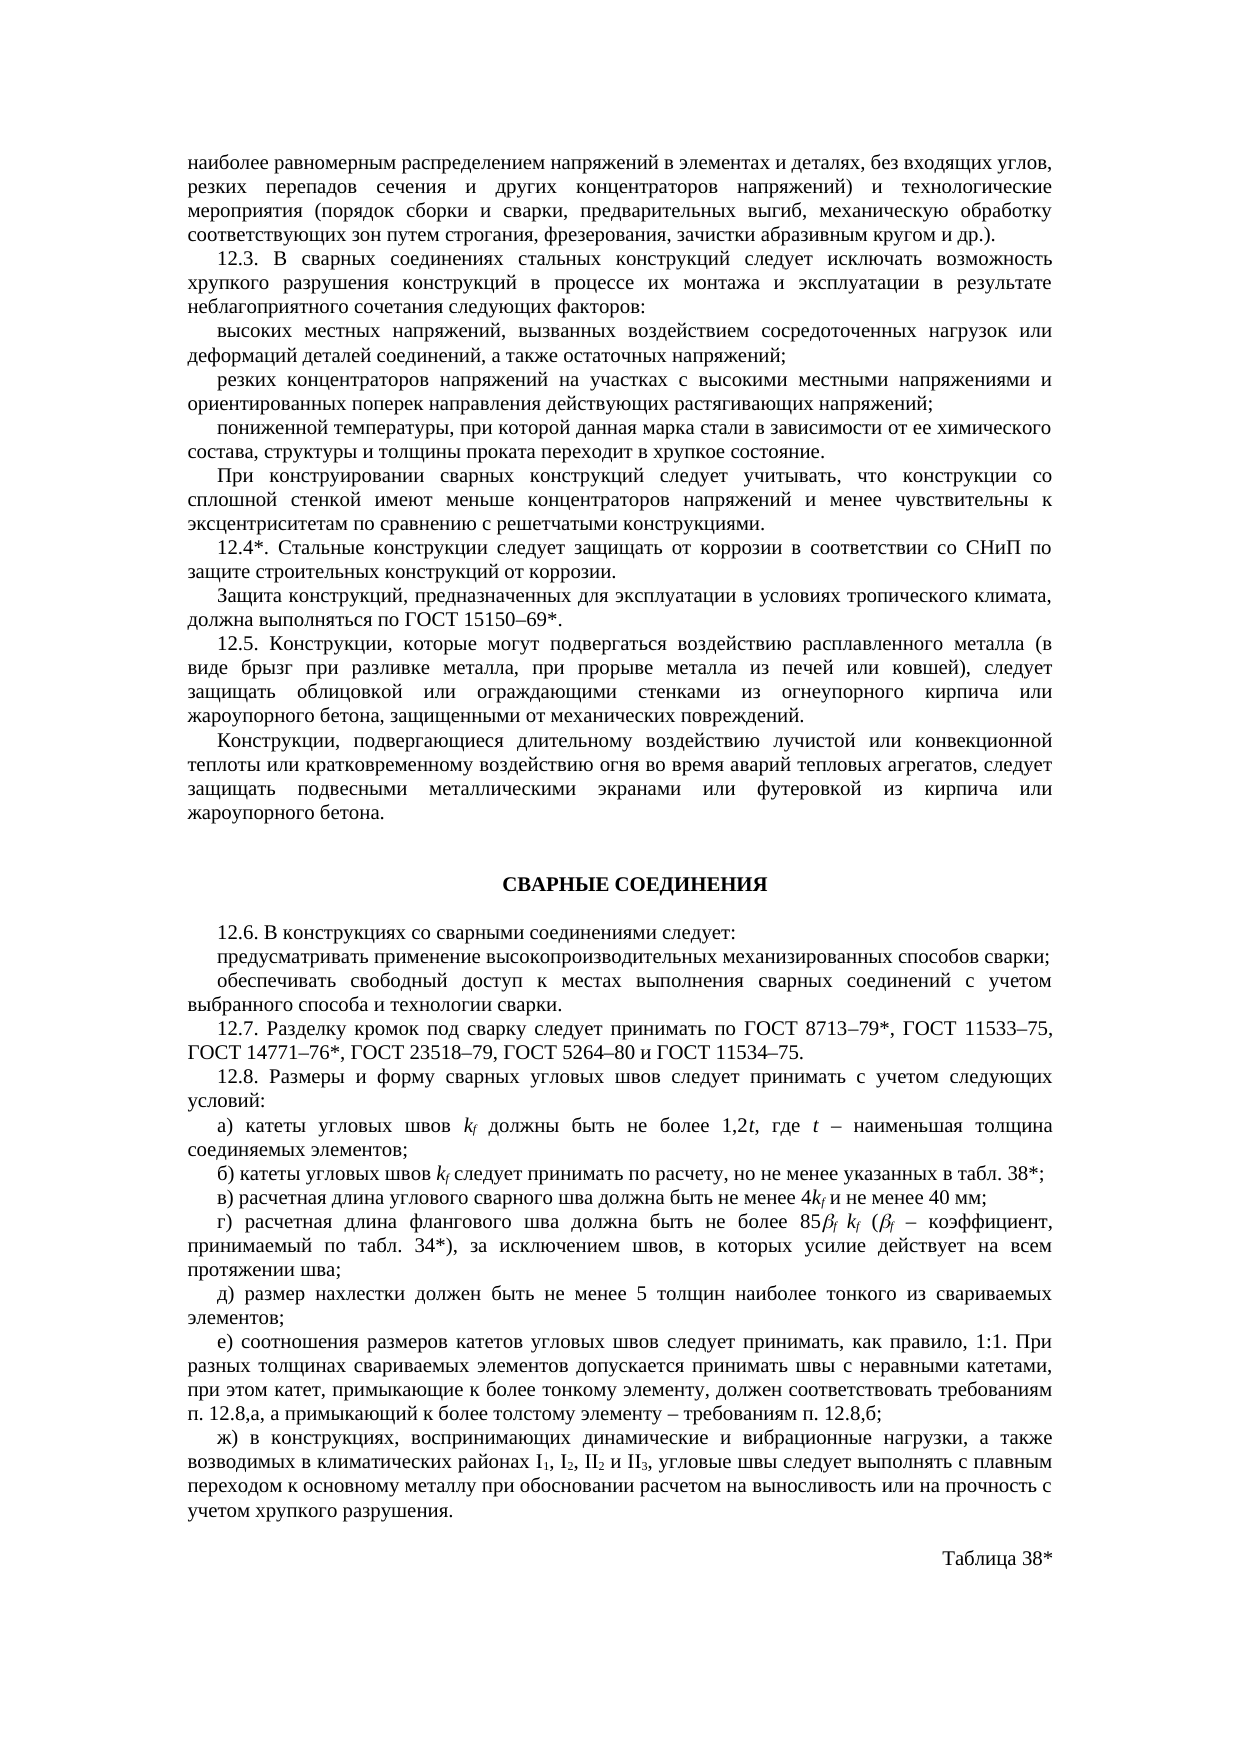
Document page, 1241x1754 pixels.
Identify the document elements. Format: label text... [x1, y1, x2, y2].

text е) соотношения размеров катетов угловых швов следует принимать, как правило, 1:1. При разных толщинах свариваемых элементов допускается принимать швы с неравными катетами, при этом катет, примыкающие к более тонкому элементу, должен соответствовать требованиям п. 12.8,а, а примыкающий к более толстому элементу требованиям п. 12.8,б; [187, 1329, 1053, 1425]
text а) катеты угловых швов kf должны быть не более 1,2t, где t наименьшая толщина соединяемых элементов; [187, 1112, 1053, 1161]
text Таблица 38* [187, 1546, 1053, 1570]
text д) размер нахлестки должен быть не менее 5 толщин наиболее тонкого из свариваемых элементов; [187, 1281, 1053, 1329]
text г) расчетная длина флангового шва должна быть не более 85f kf (f коэффициент, принимаемый по табл. 34*), за исключением швов, в которых усилие действует на всем протяжении шва; [187, 1209, 1053, 1281]
text в) расчетная длина углового сварного шва должна быть не менее 4kf и не менее 40 мм; [187, 1185, 1053, 1209]
text ж) в конструкциях, воспринимающих динамические и вибрационные нагрузки, а также возводимых в климатических районах I1, I2, II2 и II3, угловые швы следует выполнять с плавным переходом к основному металлу при обосновании расчетом на выносливость или на прочность с учетом хрупкого разрушения. [187, 1425, 1053, 1522]
text б) катеты угловых швов kf следует принимать по расчету, но не менее указанных в табл. 38*; [187, 1161, 1053, 1185]
text 12.3. В сварных соединениях стальных конструкций следует исключать возможность хрупкого разрушения конструкций в процессе их монтажа и эксплуатации в результате неблагоприятного сочетания следующих факторов: [187, 246, 1053, 318]
text предусматривать применение высокопроизводительных механизированных способов сварки; [187, 944, 1053, 968]
text Защита конструкций, предназначенных для эксплуатации в условиях тропического климата, должна выполняться по ГОСТ 1515069*. [187, 583, 1053, 631]
text 12.5. Конструкции, которые могут подвергаться воздействию расплавленного металла (в виде брызг при разливке металла, при прорыве металла из печей или ковшей), следует защищать облицовкой или ограждающими стенками из огнеупорного кирпича или жароупорного бетона, защищенными от механических повреждений. [187, 631, 1053, 727]
text 12.4*. Стальные конструкции следует защищать от коррозии в соответствии со СНиП по защите строительных конструкций от коррозии. [187, 535, 1053, 583]
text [187, 150, 1053, 246]
text Сварные соединения [187, 872, 1053, 896]
text пониженной температуры, при которой данная марка стали в зависимости от ее химического состава, структуры и толщины проката переходит в хрупкое состояние. [187, 415, 1053, 463]
text высоких местных напряжений, вызванных воздействием сосредоточенных нагрузок или деформаций деталей соединений, а также остаточных напряжений; [187, 318, 1053, 367]
text 12.7. Разделку кромок под сварку следует принимать по ГОСТ 871379*, ГОСТ 1153375, ГОСТ 1477176*, ГОСТ 2351879, ГОСТ 526480 и ГОСТ 1153475. [187, 1016, 1053, 1064]
text обеспечивать свободный доступ к местах выполнения сварных соединений с учетом выбранного способа и технологии сварки. [187, 968, 1053, 1016]
text При конструировании сварных конструкций следует учитывать, что конструкции со сплошной стенкой имеют меньше концентраторов напряжений и менее чувствительны к эксцентриситетам по сравнению с решетчатыми конструкциями. [187, 463, 1053, 535]
text 12.8. Размеры и форму сварных угловых швов следует принимать с учетом следующих условий: [187, 1064, 1053, 1112]
text Конструкции, подвергающиеся длительному воздействию лучистой или конвекционной теплоты или кратковременному воздействию огня во время аварий тепловых агрегатов, следует защищать подвесными металлическими экранами или футеровкой из кирпича или жароупорного бетона. [187, 727, 1053, 824]
text 12.6. В конструкциях со сварными соединениями следует: [187, 920, 1053, 944]
text резких концентраторов напряжений на участках с высокими местными напряжениями и ориентированных поперек направления действующих растягивающих напряжений; [187, 367, 1053, 415]
